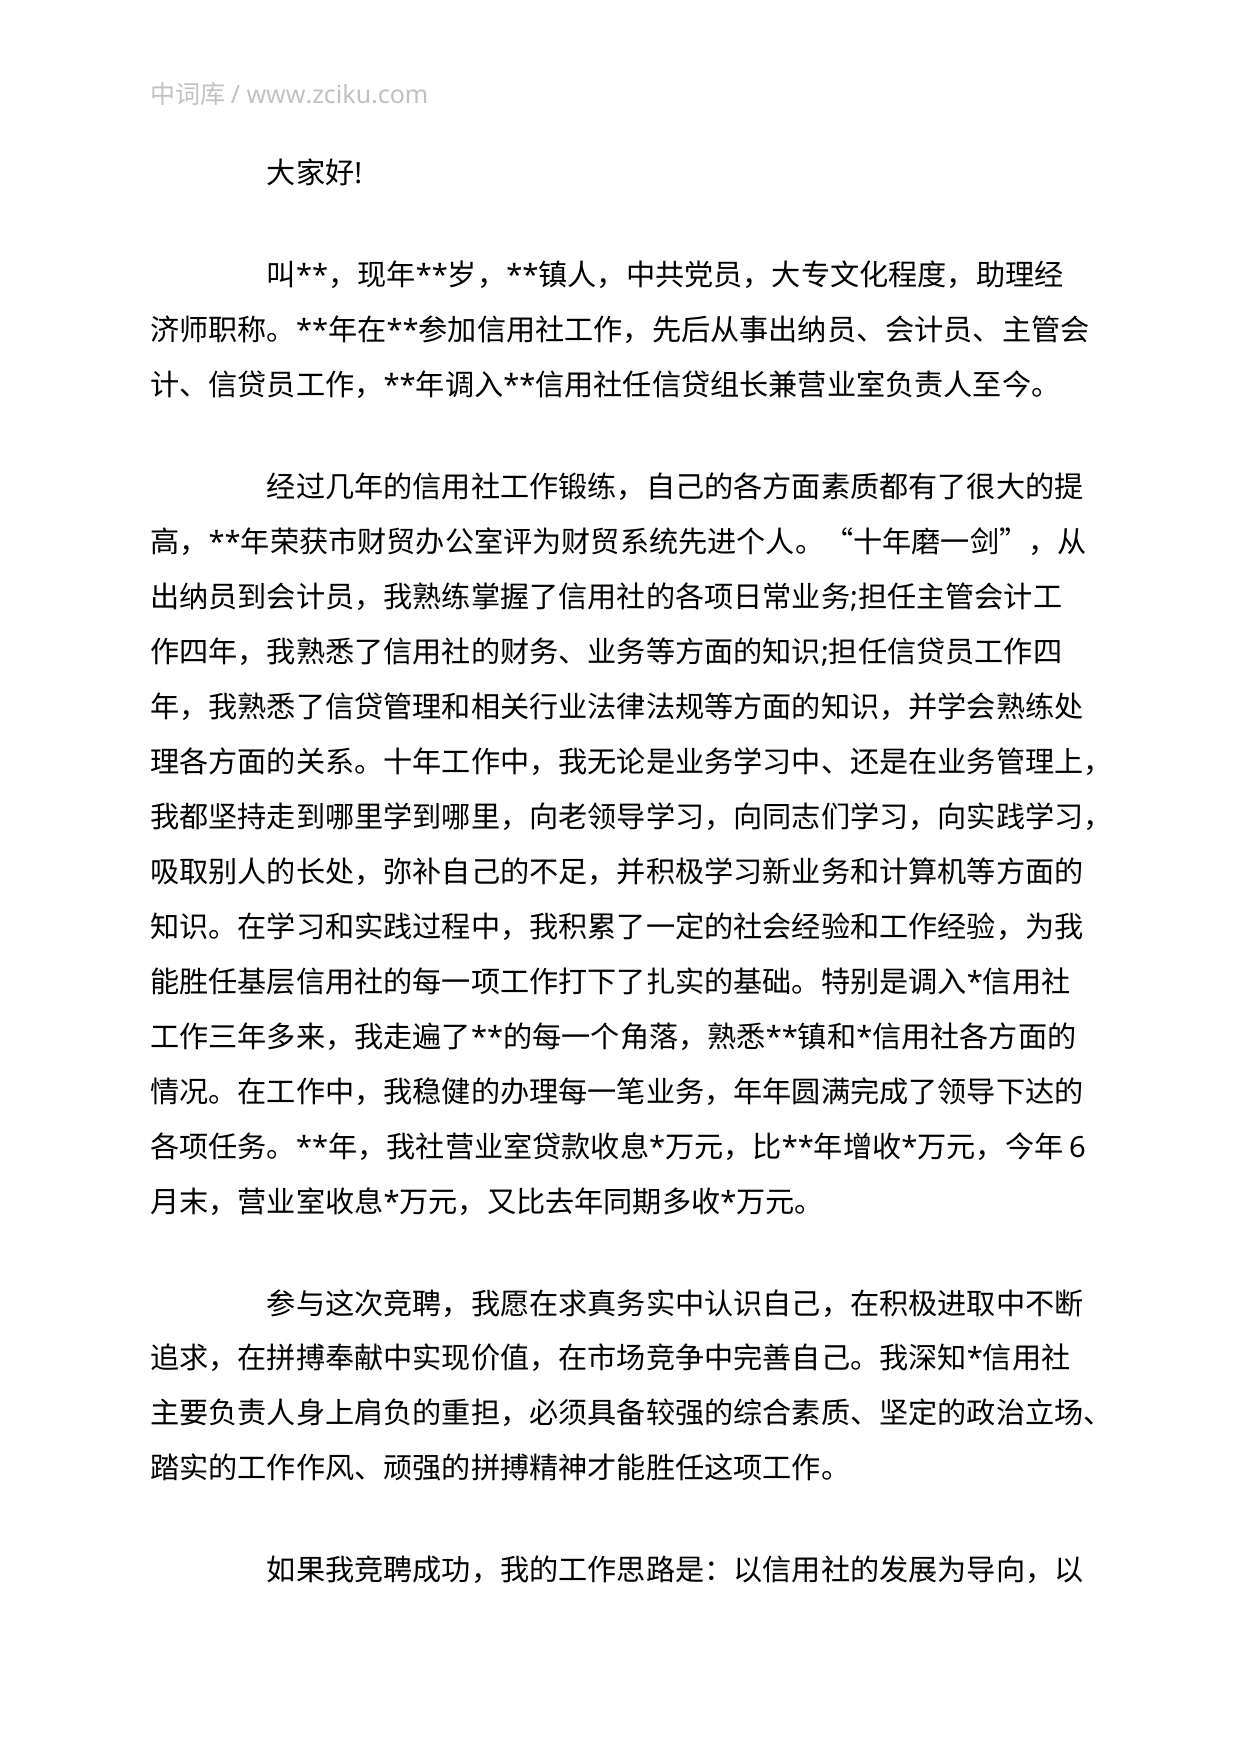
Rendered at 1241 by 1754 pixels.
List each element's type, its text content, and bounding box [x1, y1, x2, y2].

text 参与这次竞聘，我愿在求真务实中认识自己，在积极进取中不断追求，在拼搏奉献中实现价值，在市场竞争中完善自己。我深知*信用社主要负责人身上肩负的重担，必须具备较强的综合素质、坚定的政治立场、踏实的工作作风、顽强的拼搏精神才能胜任这项工作。 [150, 1280, 1090, 1487]
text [150, 1547, 1090, 1589]
text 叫**，现年**岁，**镇人，中共党员，大专文化程度，助理经济师职称。**年在**参加信用社工作，先后从事出纳员、会计员、主管会计、信贷员工作，**年调入**信用社任信贷组长兼营业室负责人至今。 [150, 252, 1090, 404]
text 大家好! [150, 150, 1090, 192]
text 经过几年的信用社工作锻练，自己的各方面素质都有了很大的提高，**年荣获市财贸办公室评为财贸系统先进个人。“十年磨一剑”，从出纳员到会计员，我熟练掌握了信用社的各项日常业务;担任主管会计工作四年，我熟悉了信用社的财务、业务等方面的知识;担任信贷员工作四年，我熟悉了信贷管理和相关行业法律法规等方面的知识，并学会熟练处理各方面的关系。十年工作中，我无论是业务学习中、还是在业务管理上，我都坚持走到哪里学到哪里，向老领导学习，向同志们学习，向实践学习，吸取别人的长处，弥补自己的不足，并积极学习新业务和计算机等方面的知识。在学习和实践过程中，我积累了一定的社会经验和工作经验，为我能胜任基层信用社的每一项工作打下了扎实的基础。特别是调入*信用社工作三年多来，我走遍了**的每一个角落，熟悉**镇和*信用社各方面的情况。在工作中，我稳健的办理每一笔业务，年年圆满完成了领导下达的各项任务。**年，我社营业室贷款收息*万元，比**年增收*万元，今年6月末，营业室收息*万元，又比去年同期多收*万元。 [150, 464, 1090, 1221]
